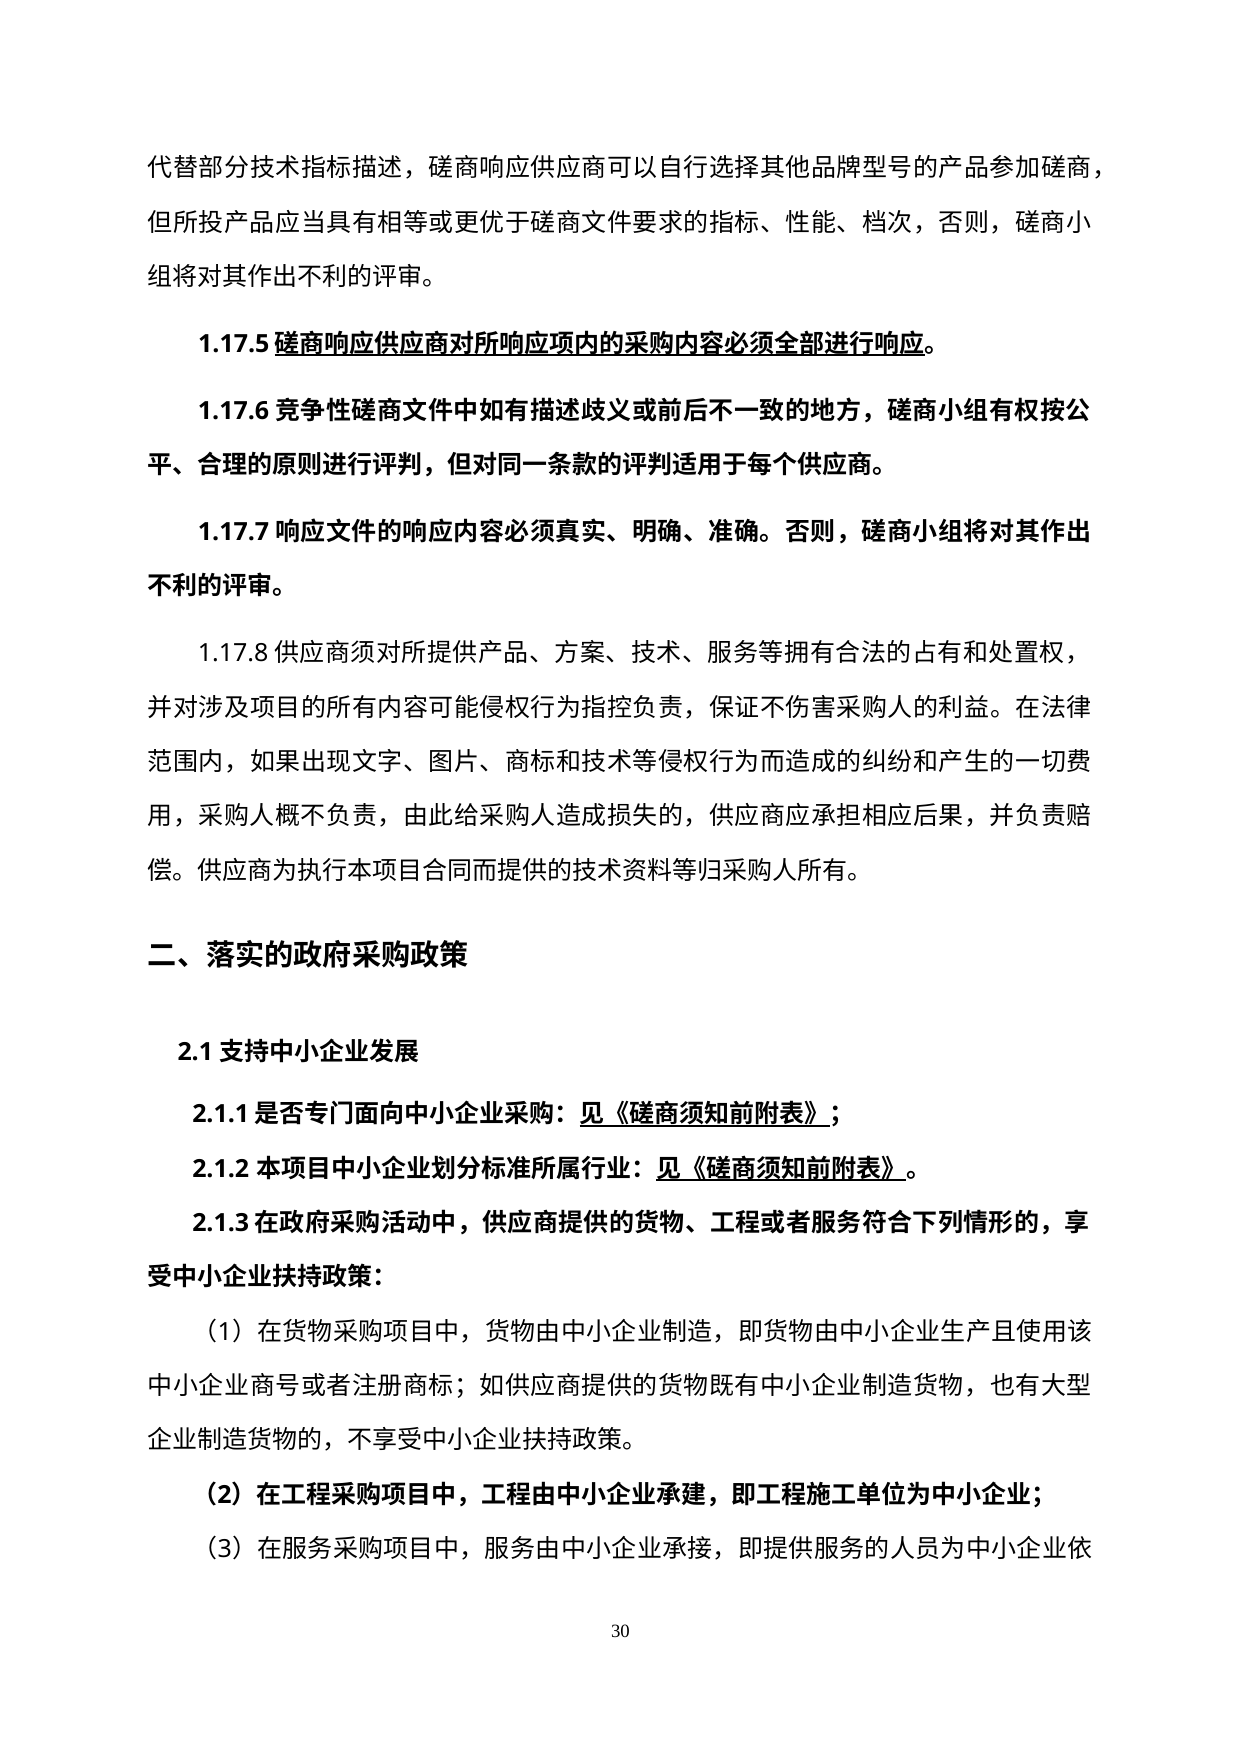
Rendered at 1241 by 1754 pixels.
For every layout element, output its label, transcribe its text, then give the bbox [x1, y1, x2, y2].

text 1.17.8供应商须对所提供产品、方案、技术、服务等拥有合法的占有和处置权，并对涉及项目的所有内容可能侵权行为指控负责，保证不伤害采购人的利益。在法律范围内，如果出现文字、图片、商标和技术等侵权行为而造成的纠纷和产生的一切费用，采购人概不负责，由此给采购人造成损失的，供应商应承担相应后果，并负责赔偿。供应商为执行本项目合同而提供的技术资料等归采购人所有。 [148, 633, 1092, 886]
text （2）在工程采购项目中，工程由中小企业承建，即工程施工单位为中小企业； [148, 1474, 1092, 1511]
text 2.1 支持中小企业发展 [148, 1032, 1092, 1068]
text 2.1.2 本项目中小企业划分标准所属行业：见《磋商须知前附表》。 [148, 1148, 1092, 1184]
text （1）在货物采购项目中，货物由中小企业制造，即货物由中小企业生产且使用该中小企业商号或者注册商标；如供应商提供的货物既有中小企业制造货物，也有大型企业制造货物的，不享受中小企业扶持政策。 [148, 1311, 1092, 1456]
text 二、落实的政府采购政策 [148, 932, 1092, 974]
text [148, 148, 1092, 293]
text 1.17.6竞争性磋商文件中如有描述歧义或前后不一致的地方，磋商小组有权按公平、合理的原则进行评判，但对同一条款的评判适用于每个供应商。 [148, 390, 1092, 481]
text 2.1.3在政府采购活动中，供应商提供的货物、工程或者服务符合下列情形的，享受中小企业扶持政策： [148, 1202, 1092, 1293]
text 2.1.1是否专门面向中小企业采购：见《磋商须知前附表》； [148, 1094, 1092, 1130]
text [148, 1529, 1092, 1565]
text 1.17.5磋商响应供应商对所响应项内的采购内容必须全部进行响应。 [148, 323, 1092, 359]
text 1.17.7响应文件的响应内容必须真实、明确、准确。否则，磋商小组将对其作出不利的评审。 [148, 511, 1092, 602]
